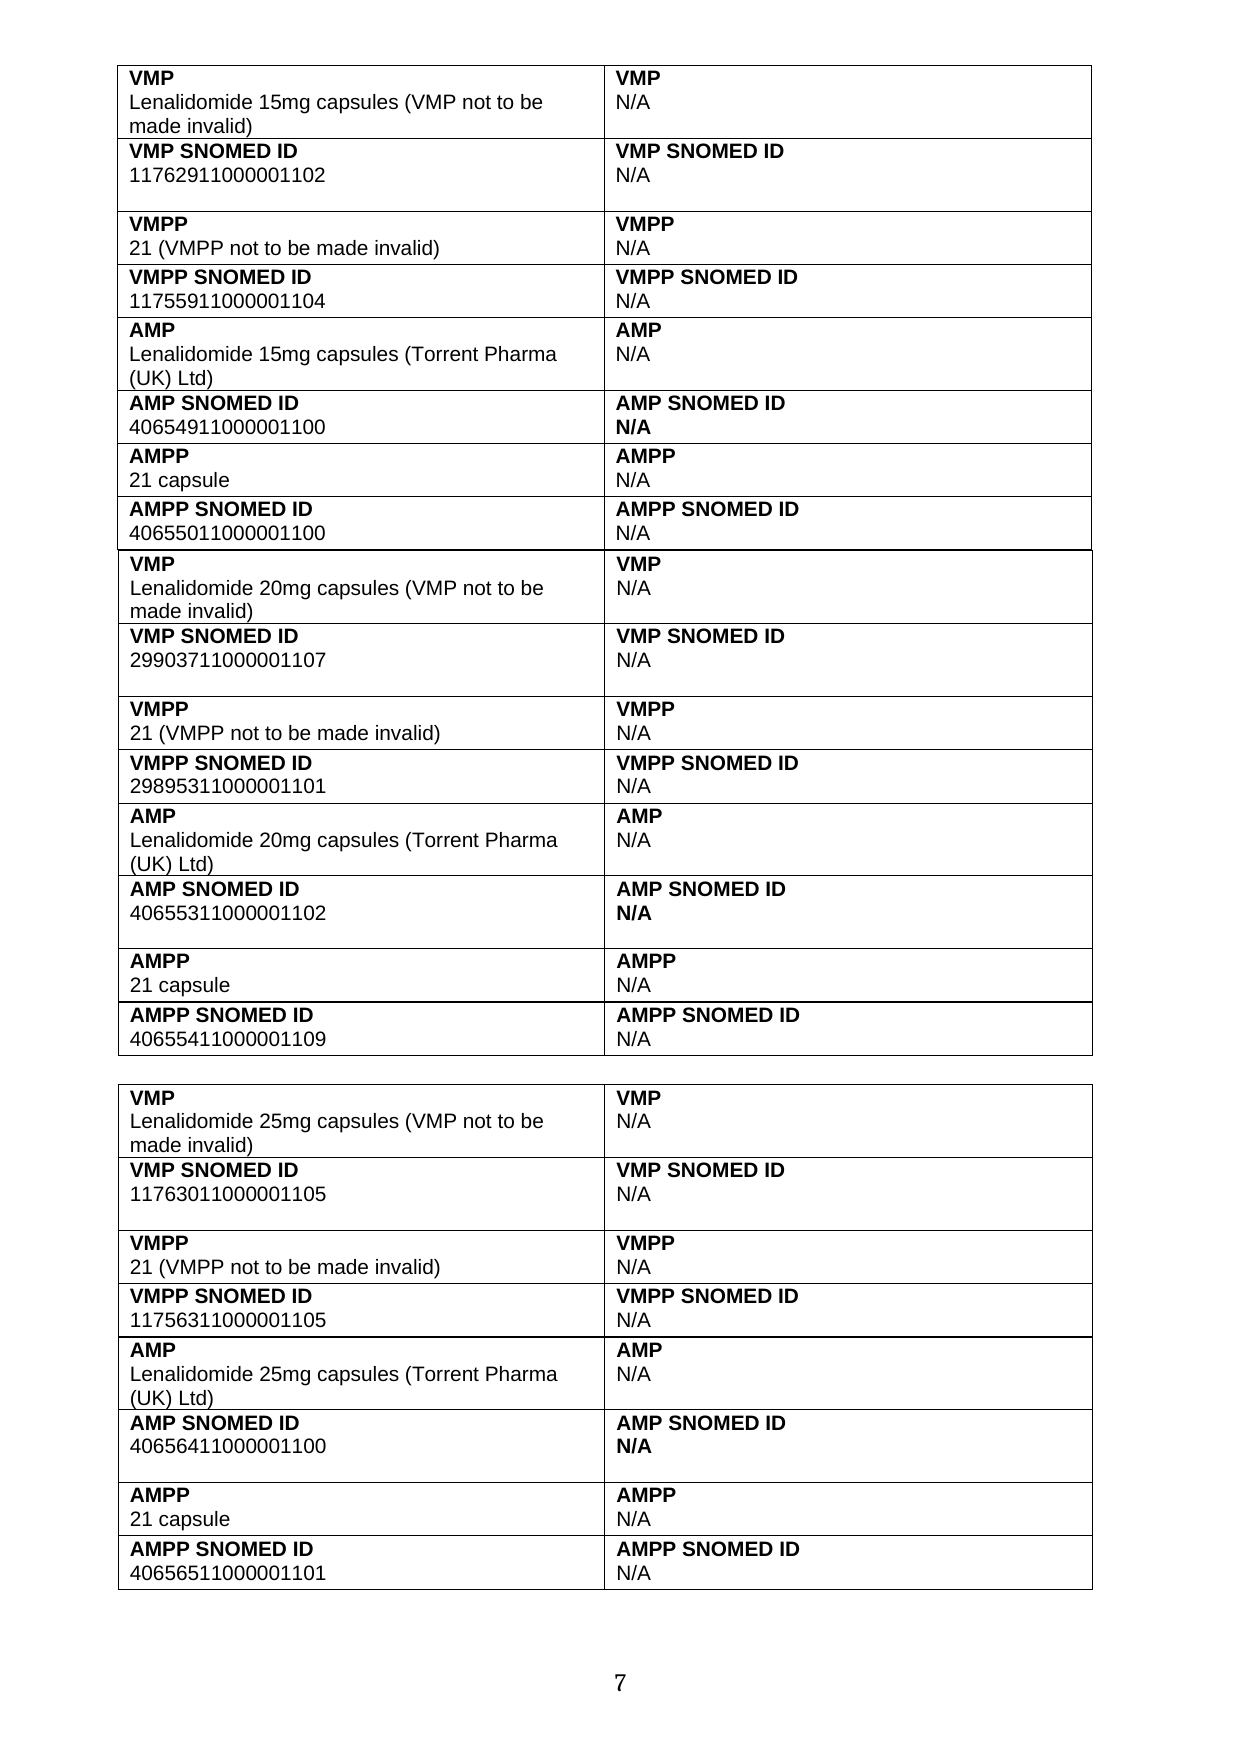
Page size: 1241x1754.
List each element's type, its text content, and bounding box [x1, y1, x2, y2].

table_cell VMPP 21 (VMPP not to be made invalid) [118, 212, 604, 264]
table_cell AMP SNOMED ID 40655311000001102 [119, 876, 604, 948]
table_cell AMPP N/A [605, 1483, 1092, 1535]
table_cell AMPP N/A [605, 444, 1091, 496]
table_header VMP N/A [605, 1085, 1092, 1157]
table_cell VMPP SNOMED ID N/A [605, 265, 1091, 317]
table_cell VMP SNOMED ID 11763011000001105 [119, 1158, 604, 1230]
table_cell VMPP SNOMED ID 29895311000001101 [119, 750, 604, 802]
table_cell VMPP 21 (VMPP not to be made invalid) [119, 697, 604, 749]
table_cell VMPP SNOMED ID 11756311000001105 [119, 1284, 604, 1336]
table_header VMP Lenalidomide 15mg capsules (VMP not to be made invalid) [118, 66, 604, 138]
table_cell AMP N/A [605, 318, 1091, 390]
table_cell AMP SNOMED ID 40654911000001100 [118, 391, 604, 443]
table_cell VMPP SNOMED ID 11755911000001104 [118, 265, 604, 317]
table_cell AMPP SNOMED ID 40655011000001100 [118, 497, 604, 549]
table_cell AMP Lenalidomide 20mg capsules (Torrent Pharma (UK) Ltd) [119, 804, 604, 875]
table_cell VMP SNOMED ID N/A [605, 139, 1091, 211]
table_header VMP Lenalidomide 25mg capsules (VMP not to be made invalid) [119, 1085, 604, 1157]
table_cell VMPP 21 (VMPP not to be made invalid) [119, 1231, 604, 1283]
table_cell AMPP 21 capsule [118, 444, 604, 496]
table_header VMP N/A [605, 66, 1091, 138]
table_cell AMP N/A [605, 804, 1092, 875]
table_cell VMPP N/A [605, 697, 1092, 749]
table_cell VMPP SNOMED ID N/A [605, 750, 1092, 802]
table_cell VMP SNOMED ID 29903711000001107 [119, 624, 604, 696]
table_cell VMP SNOMED ID 11762911000001102 [118, 139, 604, 211]
table_cell AMP N/A [605, 1338, 1092, 1409]
table_cell AMPP N/A [605, 949, 1092, 1001]
table_cell AMPP SNOMED ID 40655411000001109 [119, 1003, 604, 1054]
table_cell VMPP SNOMED ID N/A [605, 1284, 1092, 1336]
table_cell AMPP SNOMED ID 40656511000001101 [119, 1536, 604, 1588]
table_cell AMP SNOMED ID N/A [605, 1410, 1092, 1482]
table_cell AMP Lenalidomide 15mg capsules (Torrent Pharma (UK) Ltd) [118, 318, 604, 390]
table_cell AMPP 21 capsule [119, 949, 604, 1001]
table_cell AMP SNOMED ID 40656411000001100 [119, 1410, 604, 1482]
table_cell AMPP SNOMED ID N/A [605, 497, 1091, 549]
table_cell VMPP N/A [605, 212, 1091, 264]
table_cell AMPP 21 capsule [119, 1483, 604, 1535]
table_cell VMP SNOMED ID N/A [605, 624, 1092, 696]
table_header VMP N/A [605, 551, 1092, 623]
table_cell VMP SNOMED ID N/A [605, 1158, 1092, 1230]
table_cell AMPP SNOMED ID N/A [605, 1536, 1092, 1588]
table_header VMP Lenalidomide 20mg capsules (VMP not to be made invalid) [119, 551, 604, 623]
table_cell AMP Lenalidomide 25mg capsules (Torrent Pharma (UK) Ltd) [119, 1338, 604, 1409]
table_cell AMP SNOMED ID N/A [605, 391, 1091, 443]
table_cell AMPP SNOMED ID N/A [605, 1003, 1092, 1054]
table_cell VMPP N/A [605, 1231, 1092, 1283]
table_cell AMP SNOMED ID N/A [605, 876, 1092, 948]
